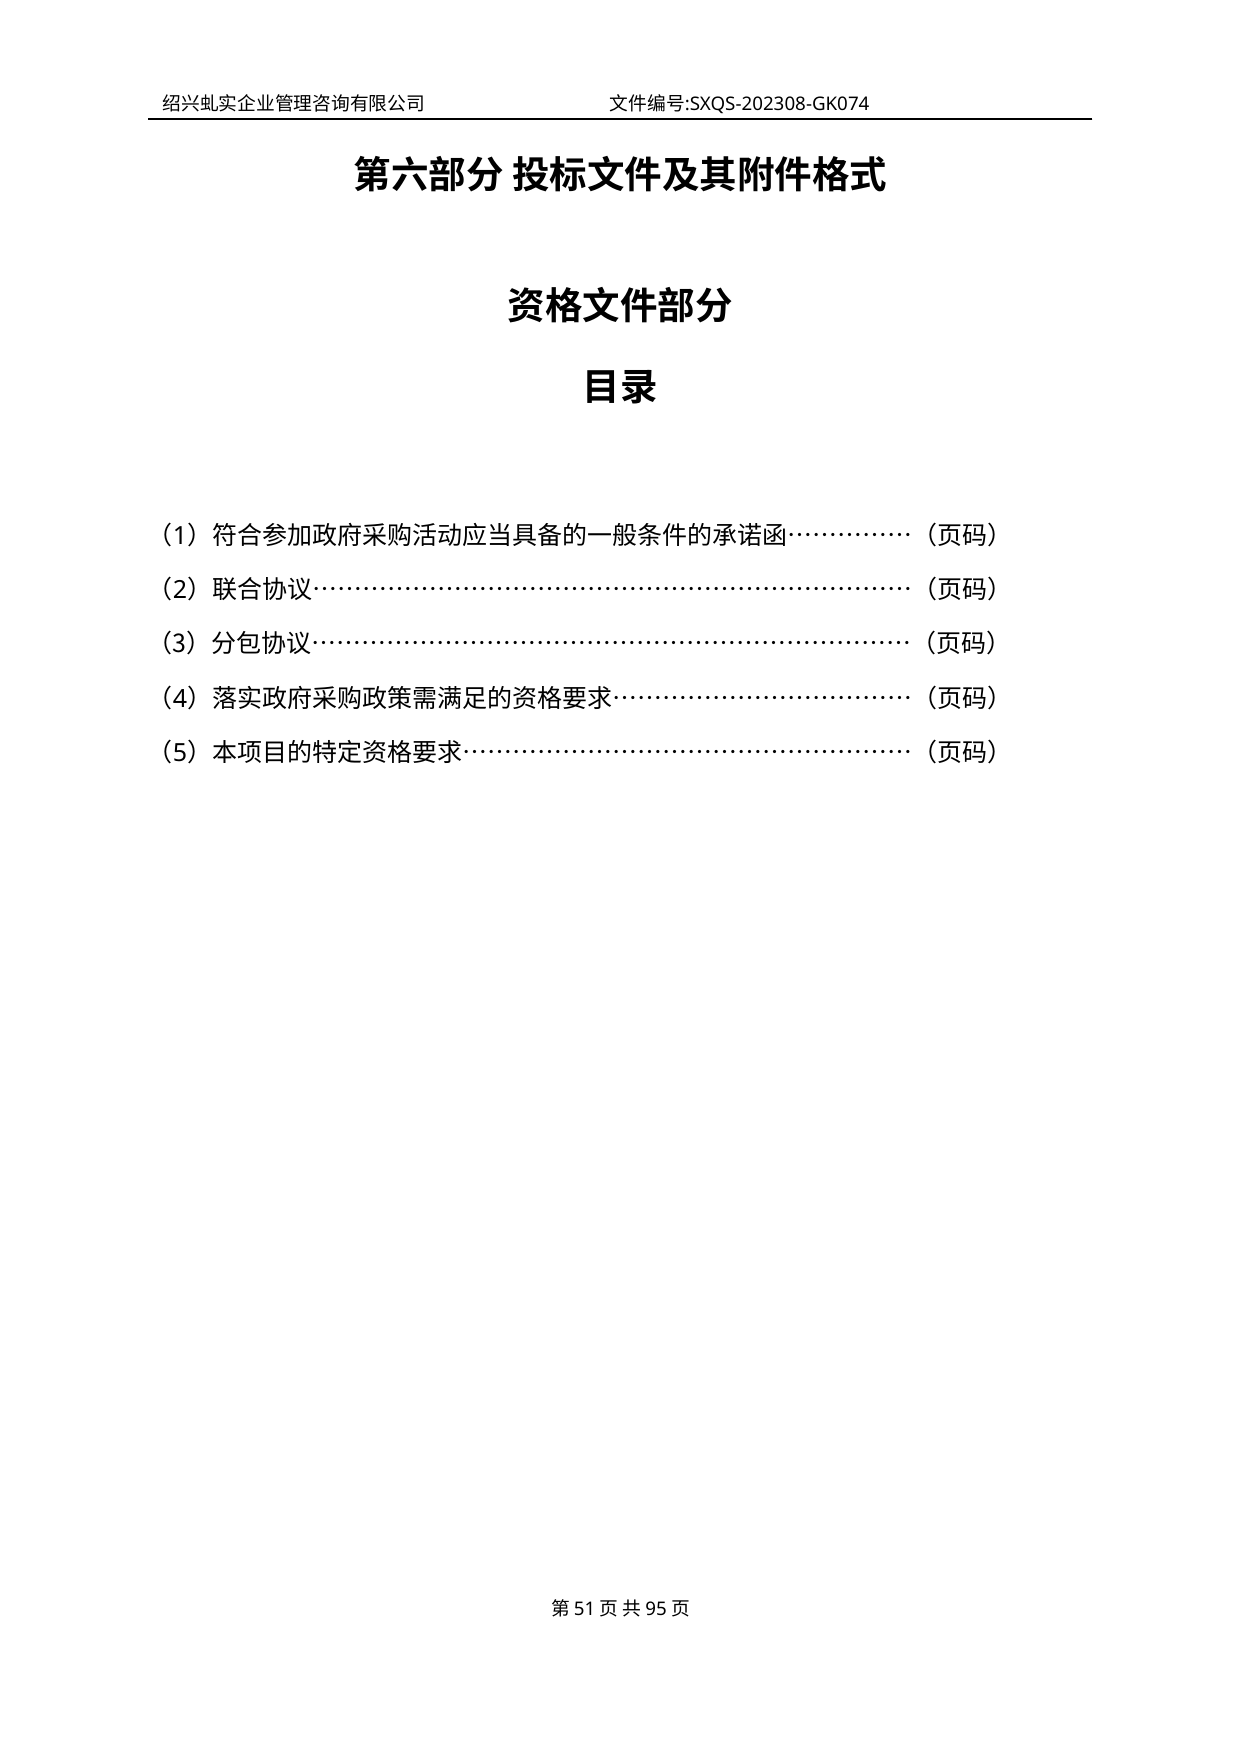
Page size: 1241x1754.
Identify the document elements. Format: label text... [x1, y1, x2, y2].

text （5）本项目的特定资格要求………………………………………………（页码） [148, 733, 1092, 769]
text （2）联合协议………………………………………………………………（页码） [148, 569, 1092, 606]
text 目录 [148, 357, 1092, 411]
text （3）分包协议………………………………………………………………（页码） [148, 624, 1092, 660]
text 资格文件部分 [148, 276, 1092, 330]
text 第六部分 投标文件及其附件格式 [148, 145, 1092, 199]
text （1）符合参加政府采购活动应当具备的一般条件的承诺函……………（页码） [148, 515, 1092, 551]
text （4）落实政府采购政策需满足的资格要求………………………………（页码） [148, 678, 1092, 714]
